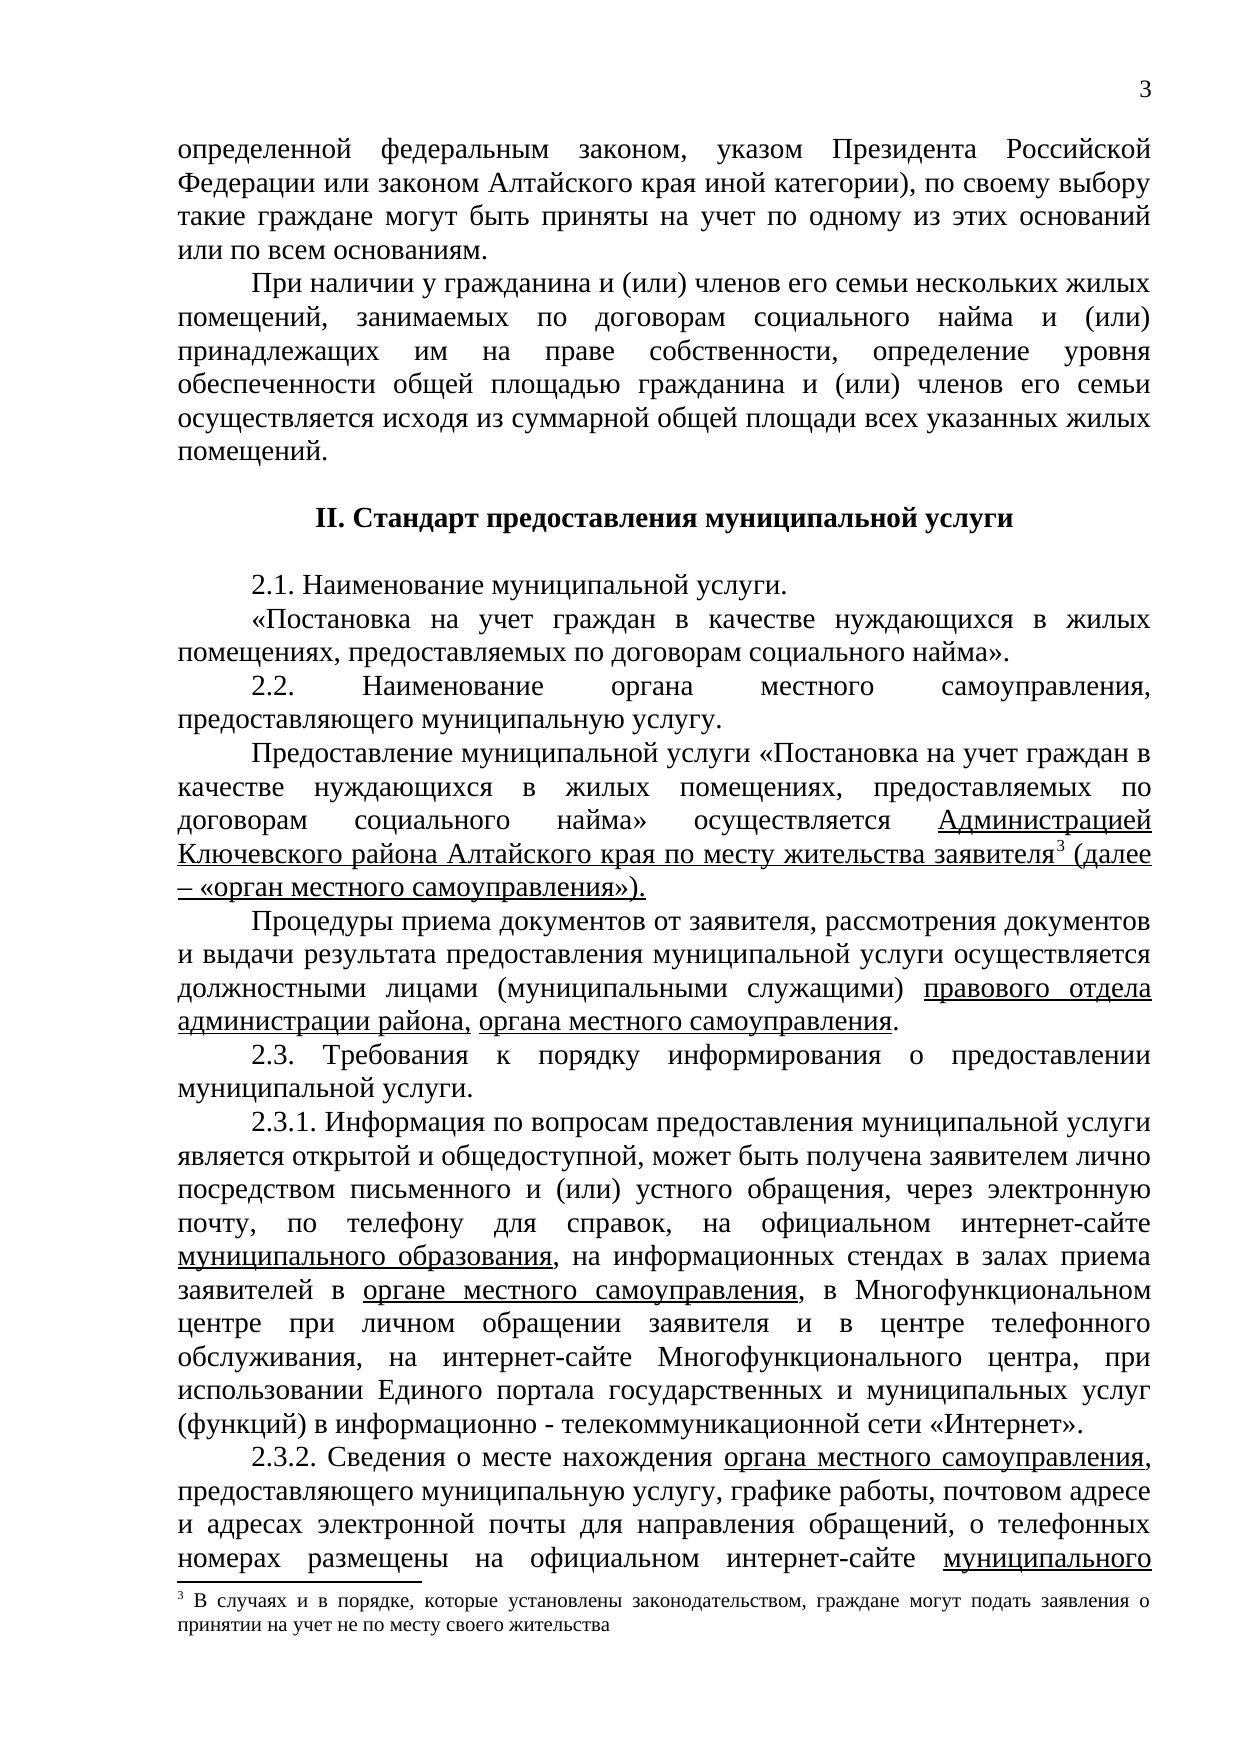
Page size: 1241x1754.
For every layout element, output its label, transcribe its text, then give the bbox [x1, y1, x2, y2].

text 2.3.1. Информация по вопросам предоставления муниципальной услуги является открытой и общедоступной, может быть получена заявителем лично посредством письменного и (или) устного обращения, через электронную почту, по телефону для справок, на официальном интернет-сайте муниципального образования, на информационных стендах в залах приема заявителей в органе местного самоуправления, в Многофункциональном центре при личном обращении заявителя и в центре телефонного обслуживания, на интернет-сайте Многофункционального центра, при использовании Единого портала государственных и муниципальных услуг (функций) в информационно - телекоммуникационной сети «Интернет». [177, 1104, 1152, 1439]
text II. Стандарт предоставления муниципальной услуги [177, 500, 1152, 534]
text Предоставление муниципальной услуги «Постановка на учет граждан в качестве нуждающихся в жилых помещениях, предоставляемых по договорам социального найма» осуществляется Администрацией Ключевского района Алтайского края по месту жительства заявителя (далее – «орган местного самоуправления»). [177, 866, 1152, 903]
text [177, 131, 1152, 266]
text Предоставление муниципальной услуги «Постановка на учет граждан в качестве нуждающихся в жилых помещениях, предоставляемых по договорам социального найма» осуществляется Администрацией Ключевского района Алтайского края по месту жительства заявителя (далее – «орган местного самоуправления»). [177, 735, 1152, 865]
text Процедуры приема документов от заявителя, рассмотрения документов и выдачи результата предоставления муниципальной услуги осуществляется должностными лицами (муниципальными служащими) правового отдела администрации района, органа местного самоуправления. [177, 903, 1152, 1037]
text «Постановка на учет граждан в качестве нуждающихся в жилых помещениях, предоставляемых по договорам социального найма». [177, 601, 1152, 668]
text 2.2. Наименование органа местного самоуправления, предоставляющего муниципальную услугу. [177, 668, 1152, 735]
text 2.3. Требования к порядку информирования о предоставлении муниципальной услуги. [177, 1037, 1152, 1104]
text При наличии у гражданина и (или) членов его семьи нескольких жилых помещений, занимаемых по договорам социального найма и (или) принадлежащих им на праве собственности, определение уровня обеспеченности общей площадью гражданина и (или) членов его семьи осуществляется исходя из суммарной общей площади всех указанных жилых помещений. [177, 266, 1152, 467]
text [177, 1439, 1152, 1574]
text 2.1. Наименование муниципальной услуги. [177, 567, 1152, 601]
